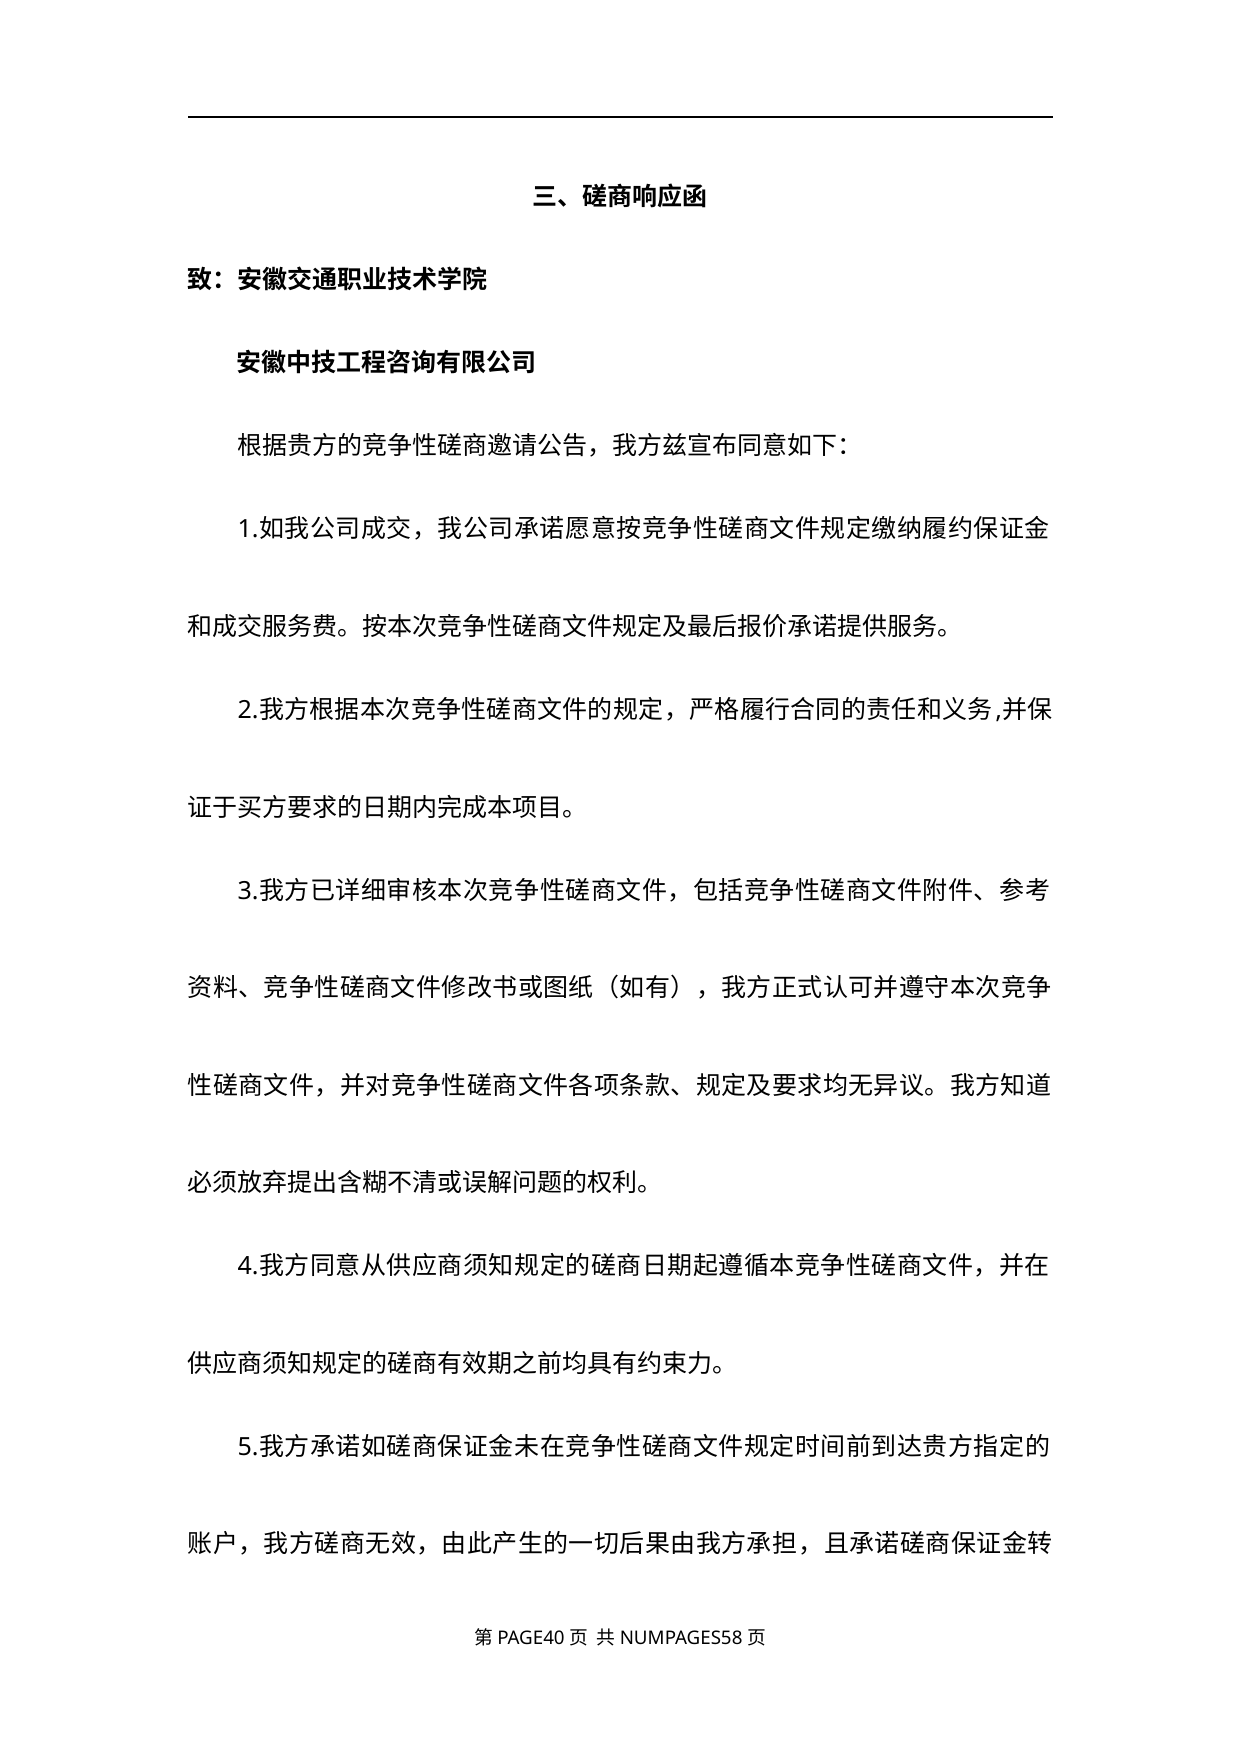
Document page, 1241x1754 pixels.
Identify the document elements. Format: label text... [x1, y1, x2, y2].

text 致：安徽交通职业技术学院 [187, 245, 1053, 310]
text 4.我方同意从供应商须知规定的磋商日期起遵循本竞争性磋商文件，并在供应商须知规定的磋商有效期之前均具有约束力。 [187, 1231, 1053, 1394]
text 2.我方根据本次竞争性磋商文件的规定，严格履行合同的责任和义务,并保证于买方要求的日期内完成本项目。 [187, 675, 1053, 838]
text 三、磋商响应函 [187, 162, 1053, 227]
text 根据贵方的竞争性磋商邀请公告，我方兹宣布同意如下： [187, 411, 1053, 476]
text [187, 1412, 1053, 1574]
text 1.如我公司成交，我公司承诺愿意按竞争性磋商文件规定缴纳履约保证金和成交服务费。按本次竞争性磋商文件规定及最后报价承诺提供服务。 [187, 494, 1053, 657]
text 3.我方已详细审核本次竞争性磋商文件，包括竞争性磋商文件附件、参考资料、竞争性磋商文件修改书或图纸（如有），我方正式认可并遵守本次竞争性磋商文件，并对竞争性磋商文件各项条款、规定及要求均无异议。我方知道必须放弃提出含糊不清或误解问题的权利。 [187, 856, 1053, 1213]
text 安徽中技工程咨询有限公司 [187, 328, 1053, 393]
